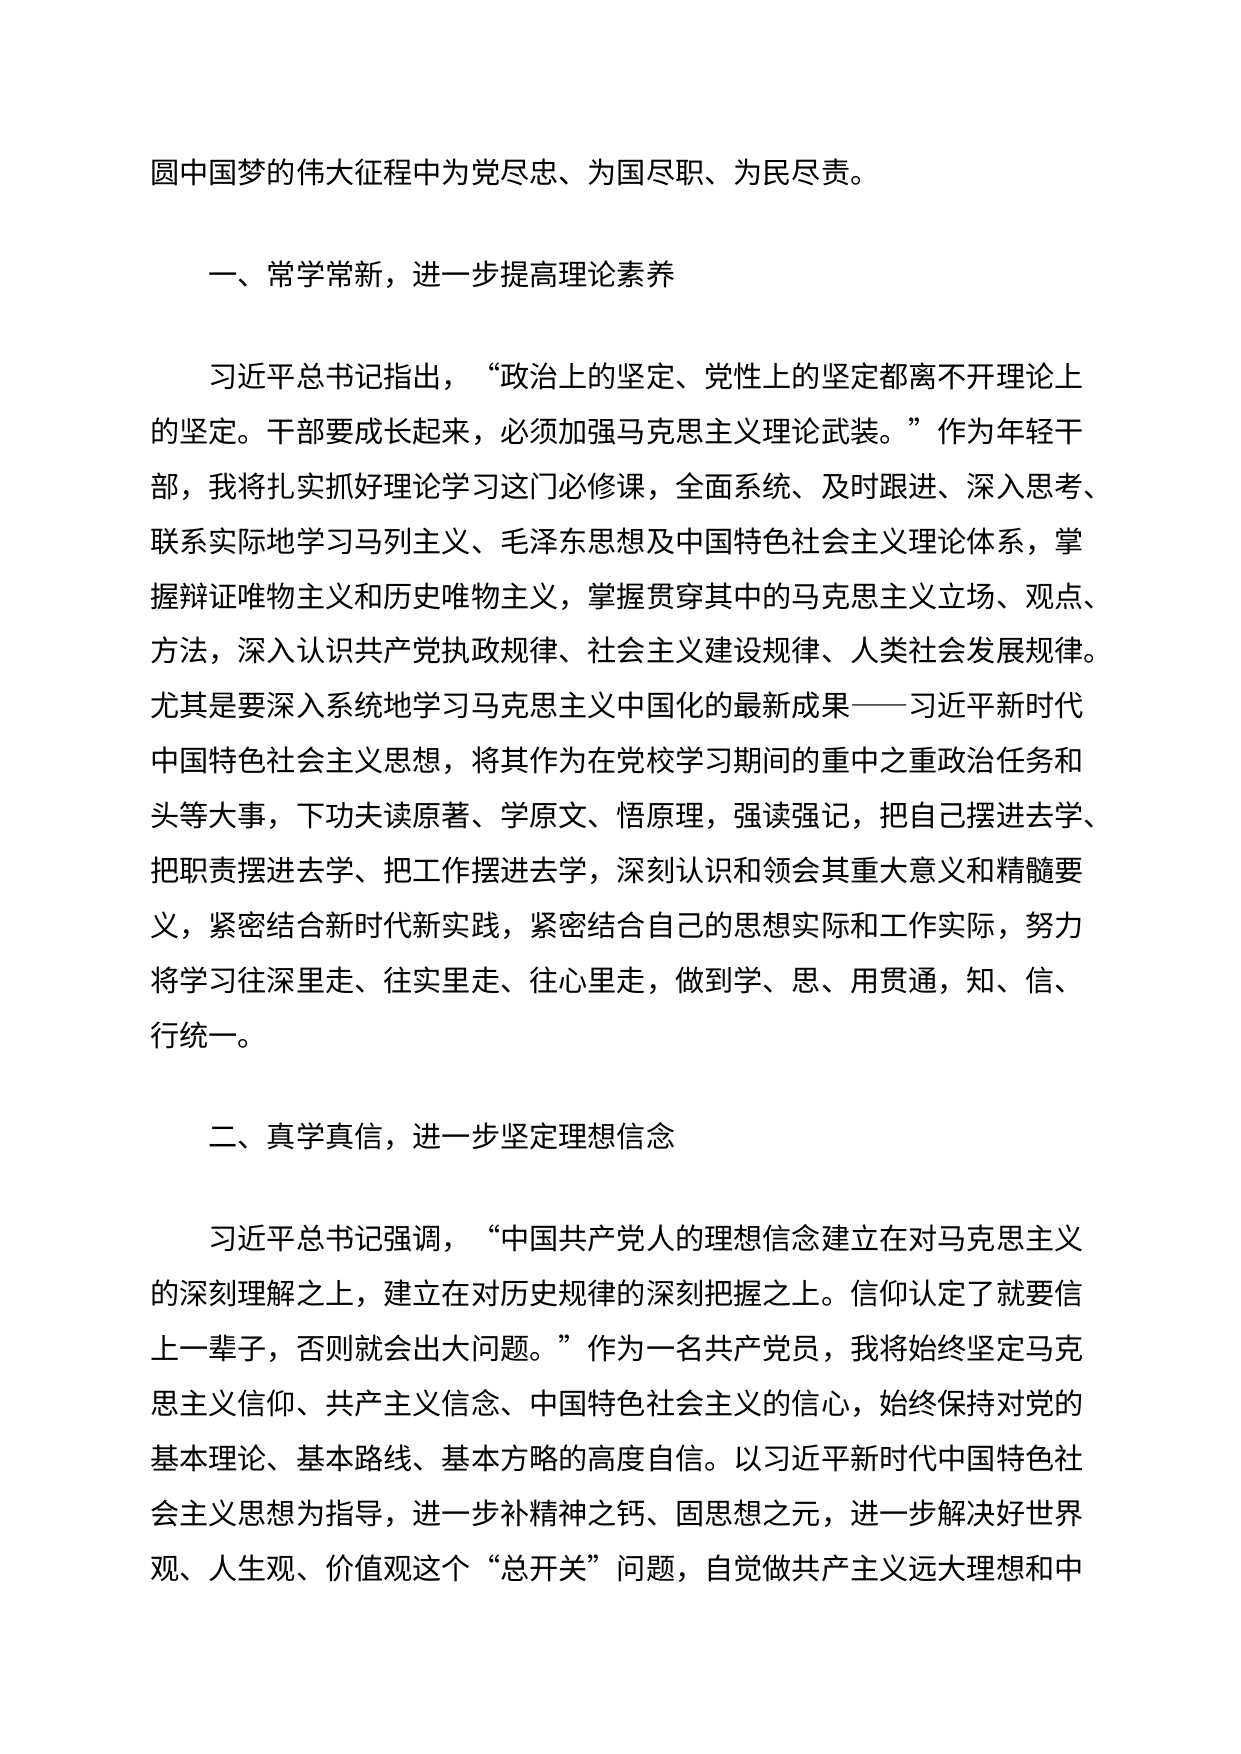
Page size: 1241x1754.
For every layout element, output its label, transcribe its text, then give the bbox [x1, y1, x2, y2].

text 习近平总书记指出，“政治上的坚定、党性上的坚定都离不开理论上的坚定。干部要成长起来，必须加强马克思主义理论武装。”作为年轻干部，我将扎实抓好理论学习这门必修课，全面系统、及时跟进、深入思考、联系实际地学习马列主义、毛泽东思想及中国特色社会主义理论体系，掌握辩证唯物主义和历史唯物主义，掌握贯穿其中的马克思主义立场、观点、方法，深入认识共产党执政规律、社会主义建设规律、人类社会发展规律。尤其是要深入系统地学习马克思主义中国化的最新成果——习近平新时代中国特色社会主义思想，将其作为在党校学习期间的重中之重政治任务和头等大事，下功夫读原著、学原文、悟原理，强读强记，把自己摆进去学、把职责摆进去学、把工作摆进去学，深刻认识和领会其重大意义和精髓要义，紧密结合新时代新实践，紧密结合自己的思想实际和工作实际，努力将学习往深里走、往实里走、往心里走，做到学、思、用贯通，知、信、行统一。 [150, 353, 1090, 1054]
text 一、常学常新，进一步提高理论素养 [150, 252, 1090, 294]
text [150, 150, 1090, 192]
text 二、真学真信，进一步坚定理想信念 [150, 1114, 1090, 1156]
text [150, 1216, 1090, 1587]
